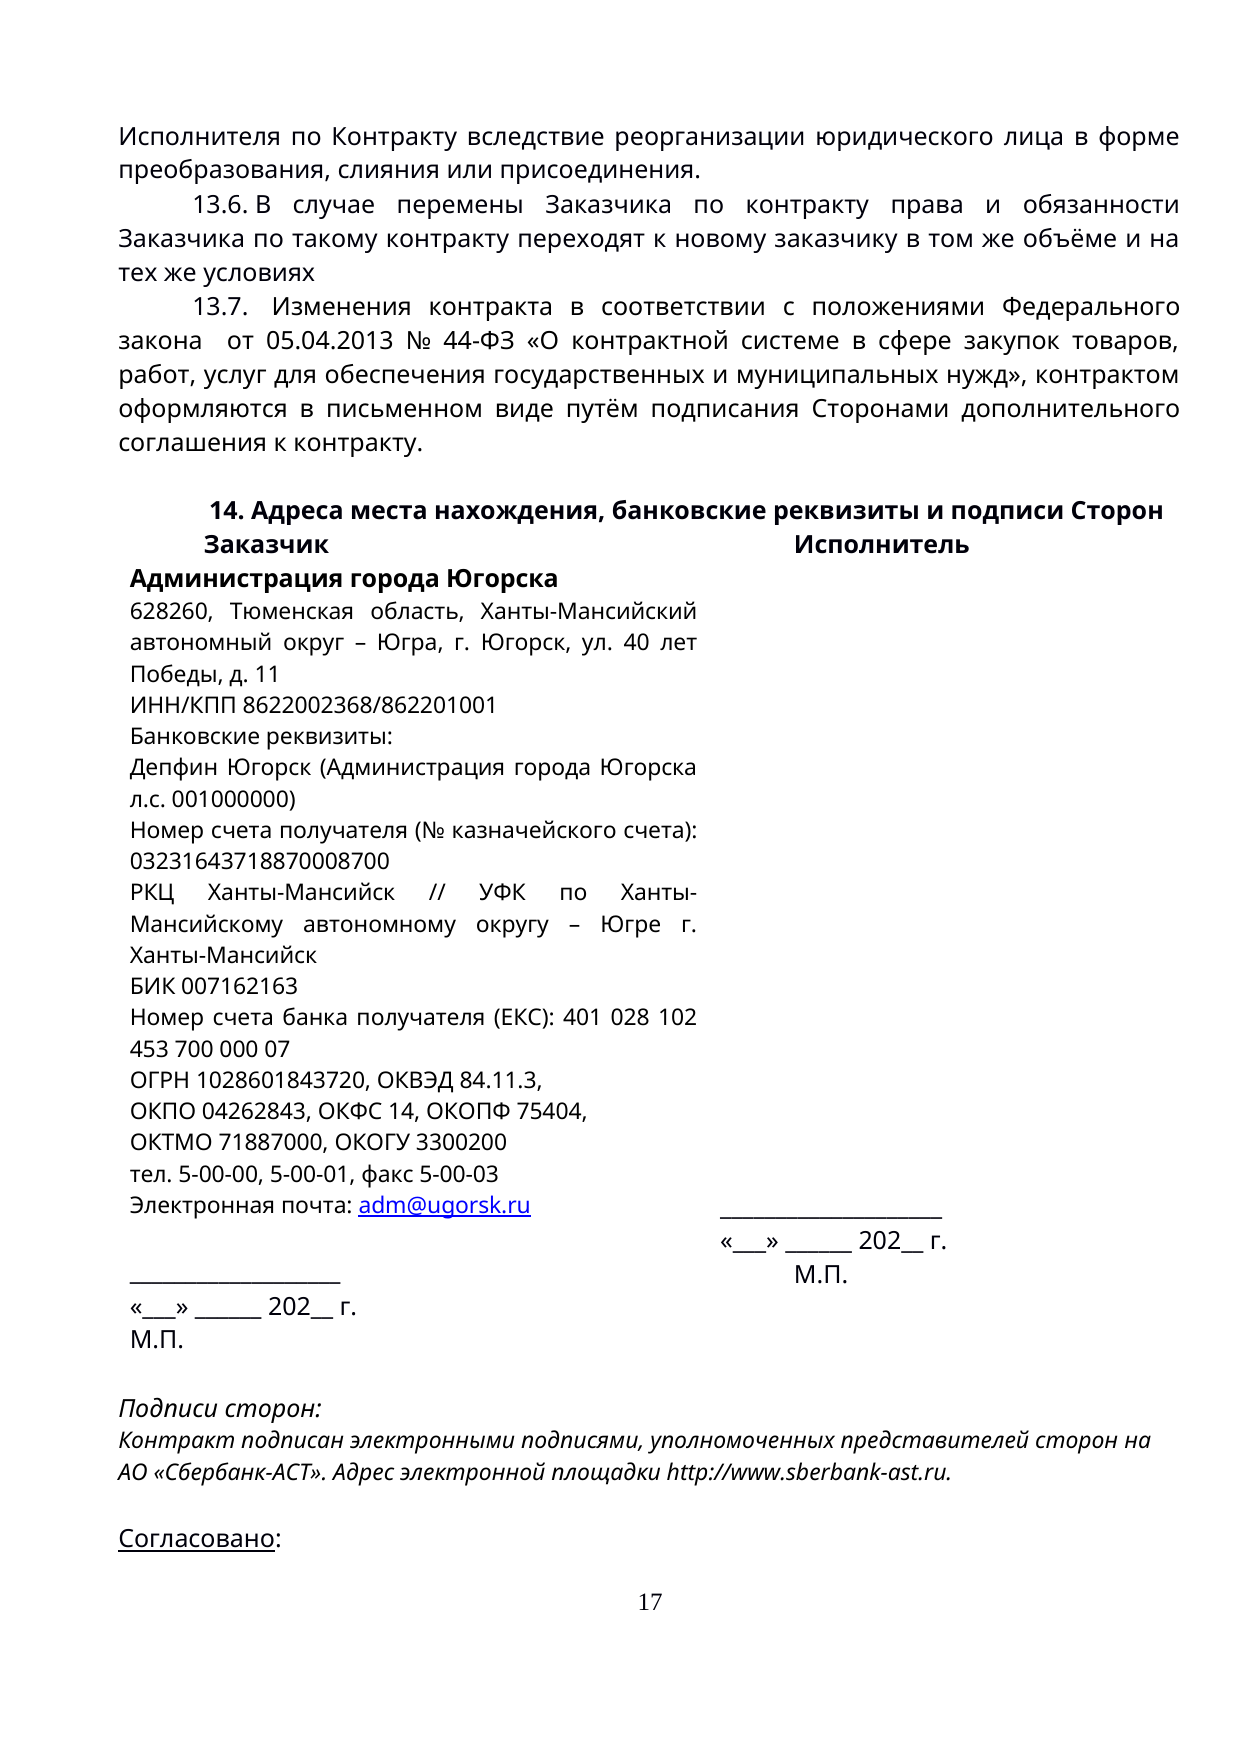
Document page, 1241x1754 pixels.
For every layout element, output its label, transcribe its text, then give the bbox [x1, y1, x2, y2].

text Контракт подписан электронными подписями, уполномоченных представителей сторон на АО «Сбербанк-АСТ». Адрес электронной площадки http://www.sberbank-ast.ru. [118, 1424, 1181, 1487]
table_header Заказчик Администрация города Югорска 628260, Тюменская область, Ханты-Мансийский автономный округ – Югра, г. Югорск, ул. 40 лет Победы, д. 11 ИНН/КПП 8622002368/862201001 Банковские реквизиты: Депфин Югорск (Администрация города Югорска л.с. 001000000) Номер счета получателя (№ казначейского счета): 03231643718870008700 РКЦ Ханты-Мансийск // УФК по Ханты-Мансийскому автономному округу – Югре г. Ханты-Мансийск БИК 007162163 Номер счета банка получателя (ЕКС): 401 028 102 453 700 000 07 ОГРН 1028601843720, ОКВЭД 84.11.3, ОКПО 04262843, ОКФС 14, ОКОПФ 75404, ОКТМО 71887000, ОКОГУ 3300200 тел. 5-00-00, 5-00-01, факс 5-00-03 Электронная почта: adm@ugorsk.ru ___________________ «___» ______ 202__ г. М.П. [118, 527, 709, 1356]
text Подписи сторон: [118, 1390, 1181, 1424]
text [118, 118, 1181, 186]
text 13.7. Изменения контракта в соответствии с положениями Федерального закона от 05.04.2013 № 44-ФЗ «О контрактной системе в сфере закупок товаров, работ, услуг для обеспечения государственных и муниципальных нужд», контрактом оформляются в письменном виде путём подписания Сторонами дополнительного соглашения к контракту. [118, 288, 1181, 459]
text 14. Адреса места нахождения, банковские реквизиты и подписи Сторон [118, 493, 1181, 527]
text 13.6. В случае перемены Заказчика по контракту права и обязанности Заказчика по такому контракту переходят к новому заказчику в том же объёме и на тех же условиях [118, 186, 1181, 288]
text Согласовано: [118, 1521, 1181, 1555]
table_header Исполнитель ____________________ «___» ______ 202__ г. М.П. [709, 527, 1181, 1356]
